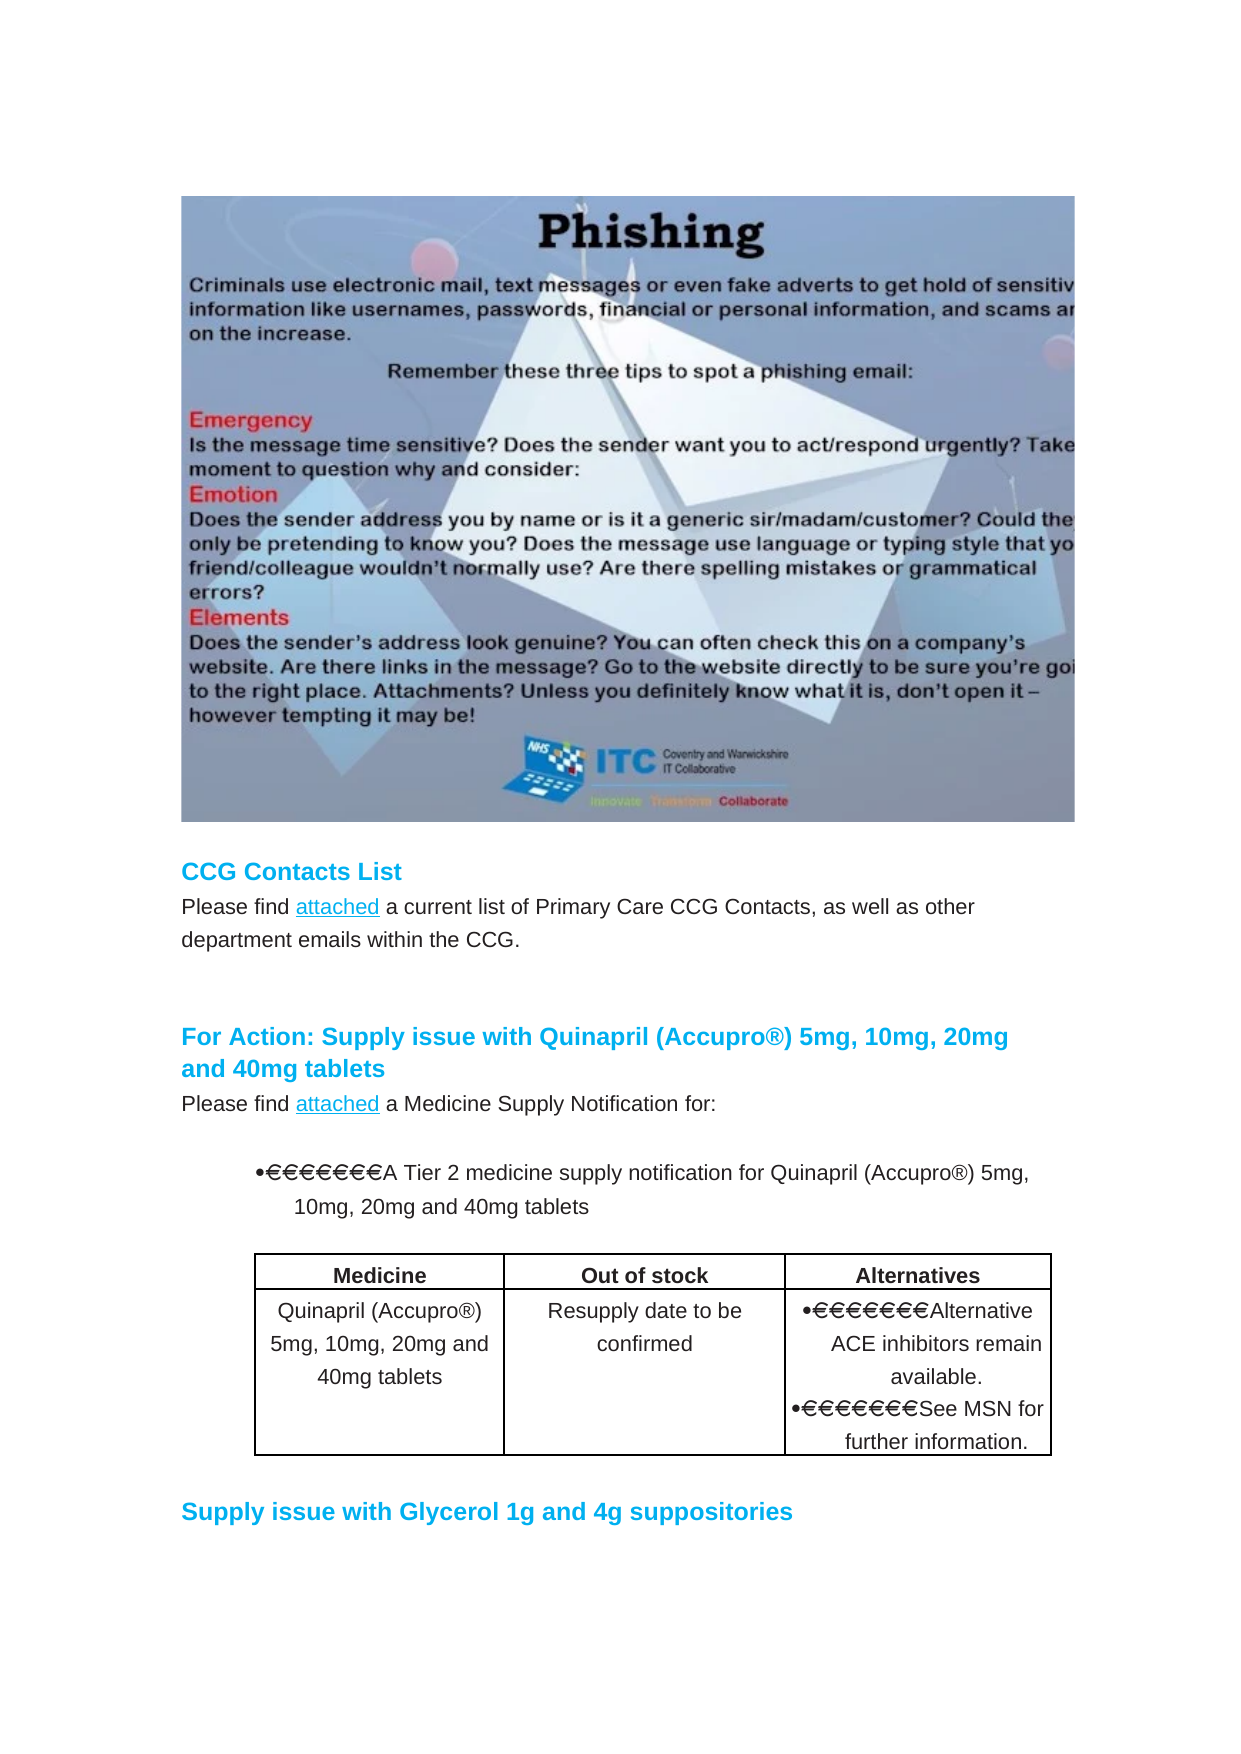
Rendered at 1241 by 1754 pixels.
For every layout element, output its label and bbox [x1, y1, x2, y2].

table_header [150, 150, 1090, 1572]
picture [181, 196, 1075, 822]
